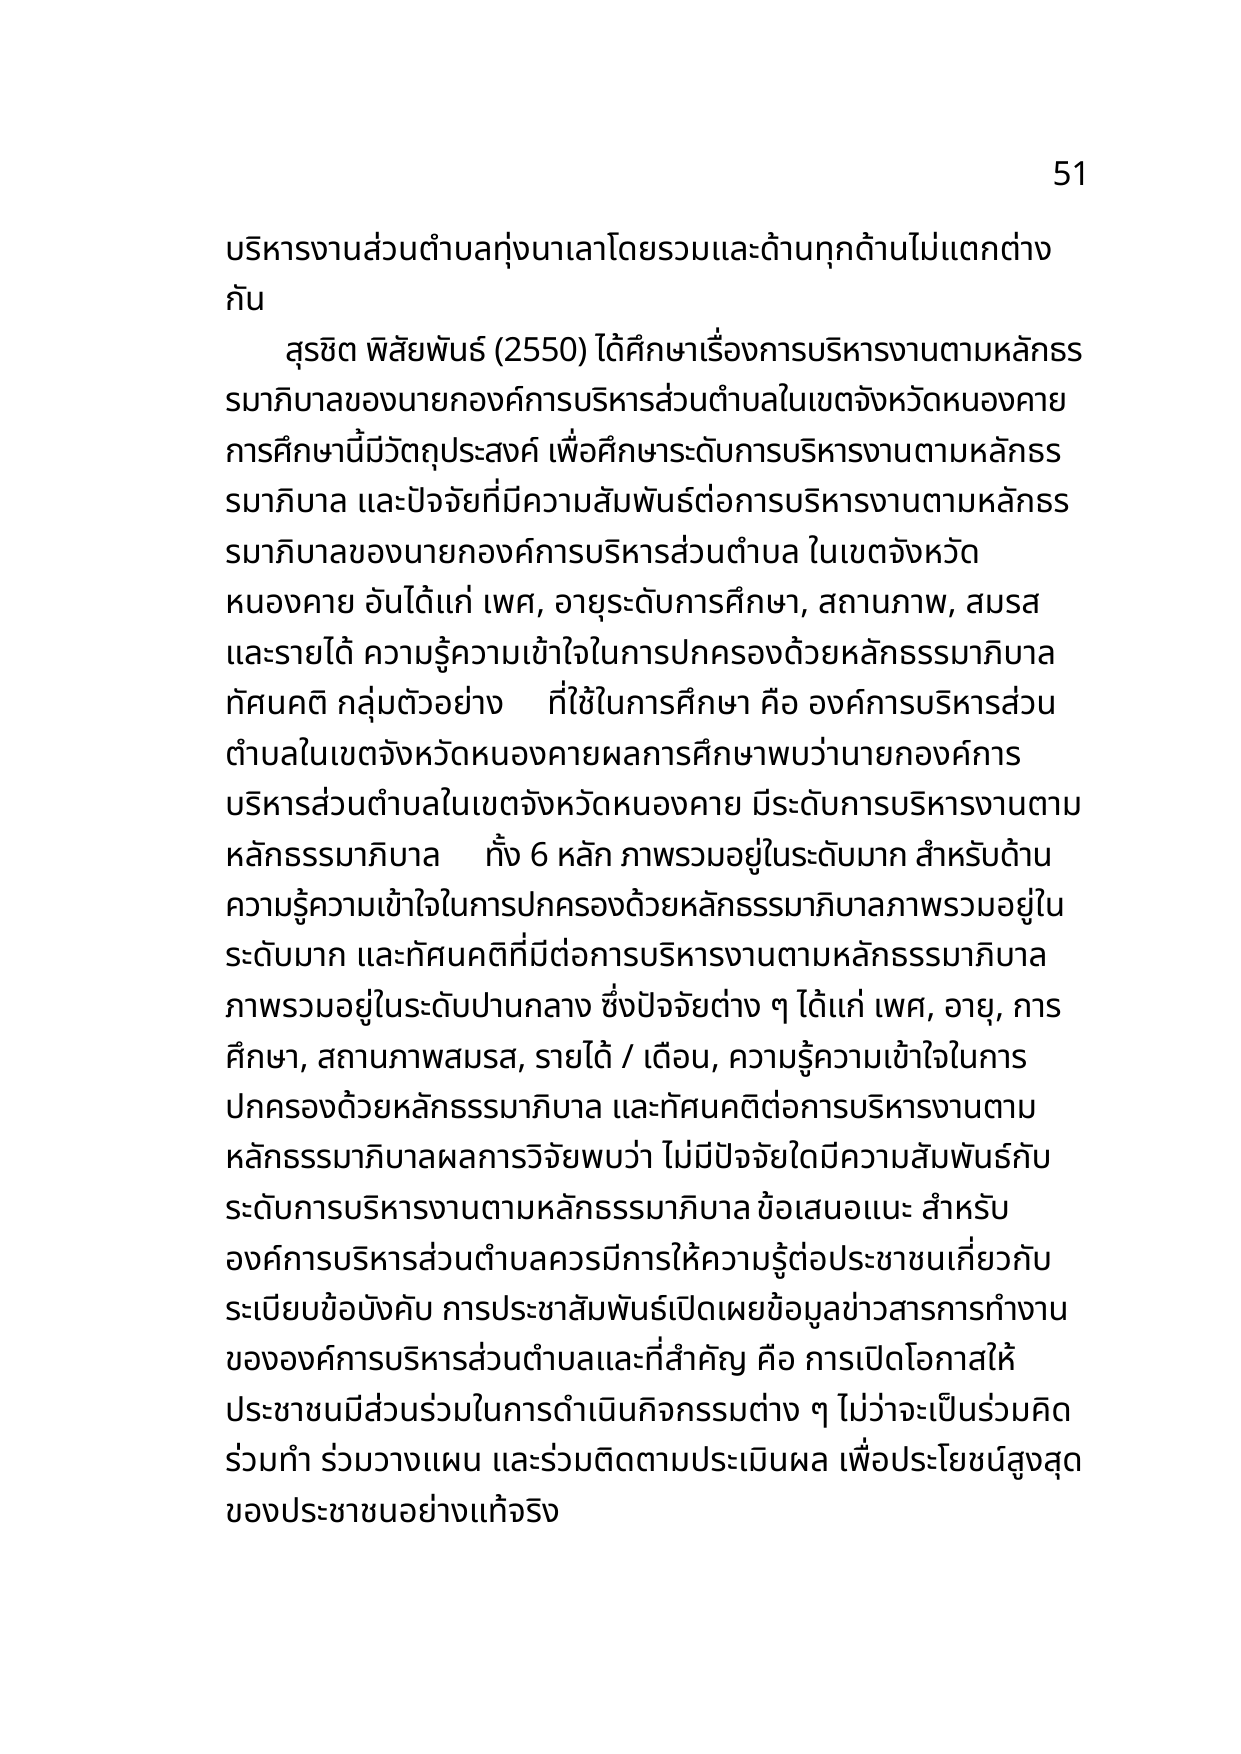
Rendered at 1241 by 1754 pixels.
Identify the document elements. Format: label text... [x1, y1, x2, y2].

text สุรชิต พิสัยพันธ์ (2550) ได้ศึกษาเรื่องการบริหารงานตามหลักธรรมาภิบาลของนายกองค์การบริหารส่วนตำบลในเขตจังหวัดหนองคาย การศึกษานี้มีวัตถุประสงค์ เพื่อศึกษาระดับการบริหารงานตามหลักธรรมาภิบาล และปัจจัยที่มีความสัมพันธ์ต่อการบริหารงานตามหลักธรรมาภิบาลของนายกองค์การบริหารส่วนตำบล ในเขตจังหวัดหนองคาย อันได้แก่ เพศ, อายุระดับการศึกษา, สถานภาพ, สมรส และรายได้ ความรู้ความเข้าใจในการปกครองด้วยหลักธรรมาภิบาลทัศนคติ กลุ่มตัวอย่าง ที่ใช้ในการศึกษา คือ องค์การบริหารส่วนตำบลในเขตจังหวัดหนองคายผลการศึกษาพบว่านายกองค์การบริหารส่วนตำบลในเขตจังหวัดหนองคาย มีระดับการบริหารงานตามหลักธรรมาภิบาล ทั้ง 6 หลัก ภาพรวมอยู่ในระดับมาก สำหรับด้านความรู้ความเข้าใจในการปกครองด้วยหลักธรรมาภิบาลภาพรวมอยู่ในระดับมาก และทัศนคติที่มีต่อการบริหารงานตามหลักธรรมาภิบาล ภาพรวมอยู่ในระดับปานกลาง ซึ่งปัจจัยต่าง ๆ ได้แก่ เพศ, อายุ, การศึกษา, สถานภาพสมรส, รายได้ / เดือน, ความรู้ความเข้าใจในการปกครองด้วยหลักธรรมาภิบาล และทัศนคติต่อการบริหารงานตามหลักธรรมาภิบาลผลการวิจัยพบว่า ไม่มีปัจจัยใดมีความสัมพันธ์กับระดับการบริหารงานตามหลักธรรมาภิบาล ข้อเสนอแนะ สำหรับองค์การบริหารส่วนตำบลควรมีการให้ความรู้ต่อประชาชนเกี่ยวกับระเบียบข้อบังคับ การประชาสัมพันธ์เปิดเผยข้อมูลข่าวสารการทำงานขององค์การบริหารส่วนตำบลและที่สำคัญ คือ การเปิดโอกาสให้ประชาชนมีส่วนร่วมในการดำเนินกิจกรรมต่าง ๆ ไม่ว่าจะเป็นร่วมคิด ร่วมทำ ร่วมวางแผน และร่วมติดตามประเมินผล เพื่อประโยชน์สูงสุดของประชาชนอย่างแท้จริง [225, 326, 1090, 1537]
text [225, 225, 1090, 326]
